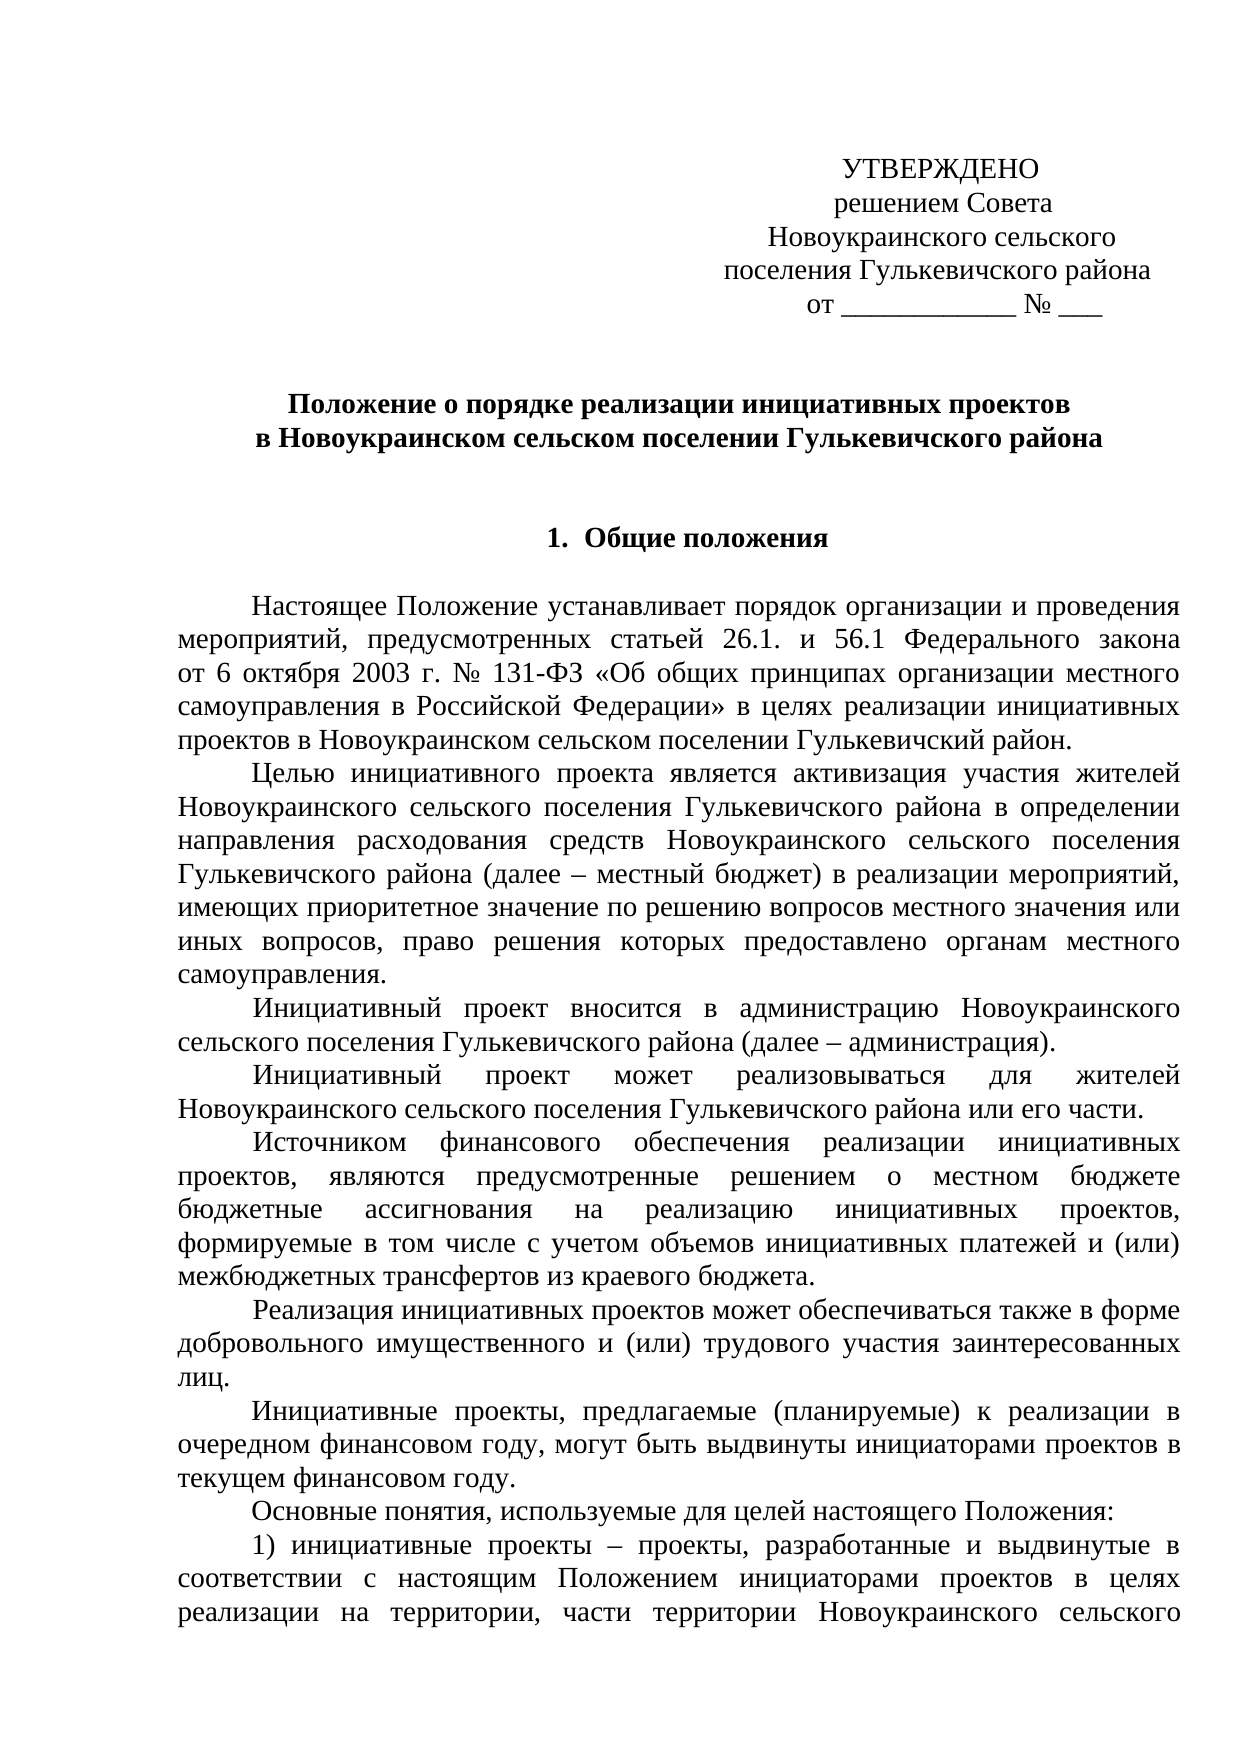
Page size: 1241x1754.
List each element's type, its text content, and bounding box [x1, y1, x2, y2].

text Реализация инициативных проектов может обеспечиваться также в форме добровольного имущественного и (или) трудового участия заинтересованных лиц. [177, 1292, 1181, 1393]
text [177, 1527, 1181, 1627]
text от ____________ № ___ [177, 286, 1181, 319]
text Инициативный проект вносится в администрацию Новоукраинского сельского поселения Гулькевичского района (далее – администрация). [177, 990, 1181, 1057]
text УТВЕРЖДЕНО [827, 152, 1181, 185]
text Инициативные проекты, предлагаемые (планируемые) к реализации в очередном финансовом году, могут быть выдвинуты инициаторами проектов в текущем финансовом году. [177, 1393, 1181, 1493]
text Инициативный проект может реализовываться для жителей Новоукраинского сельского поселения Гулькевичского района или его части. [177, 1057, 1181, 1124]
text в Новоукраинском сельском поселении Гулькевичского района [177, 420, 1181, 453]
text решением Совета [177, 185, 1181, 219]
text Целью инициативного проекта является активизация участия жителей Новоукраинского сельского поселения Гулькевичского района в определении направления расходования средств Новоукраинского сельского поселения Гулькевичского района (далее – местный бюджет) в реализации мероприятий, имеющих приоритетное значение по решению вопросов местного значения или иных вопросов, право решения которых предоставлено органам местного самоуправления. [177, 755, 1181, 990]
text Источником финансового обеспечения реализации инициативных проектов, являются предусмотренные решением о местном бюджете бюджетные ассигнования на реализацию инициативных проектов, формируемые в том числе с учетом объемов инициативных платежей и (или) межбюджетных трансфертов из краевого бюджета. [177, 1124, 1181, 1292]
text Основные понятия, используемые для целей настоящего Положения: [177, 1493, 1181, 1527]
text Новоукраинского сельского поселения Гулькевичского района [723, 219, 1181, 286]
text Положение о порядке реализации инициативных проектов [177, 386, 1181, 420]
list Общие положения [546, 521, 1181, 554]
text Настоящее Положение устанавливает порядок организации и проведения мероприятий, предусмотренных статьей 26.1. и 56.1 Федерального закона от 6 октября 2003 г. № 131-ФЗ «Об общих принципах организации местного самоуправления в Российской Федерации» в целях реализации инициативных проектов в Новоукраинском сельском поселении Гулькевичский район. [177, 588, 1181, 755]
